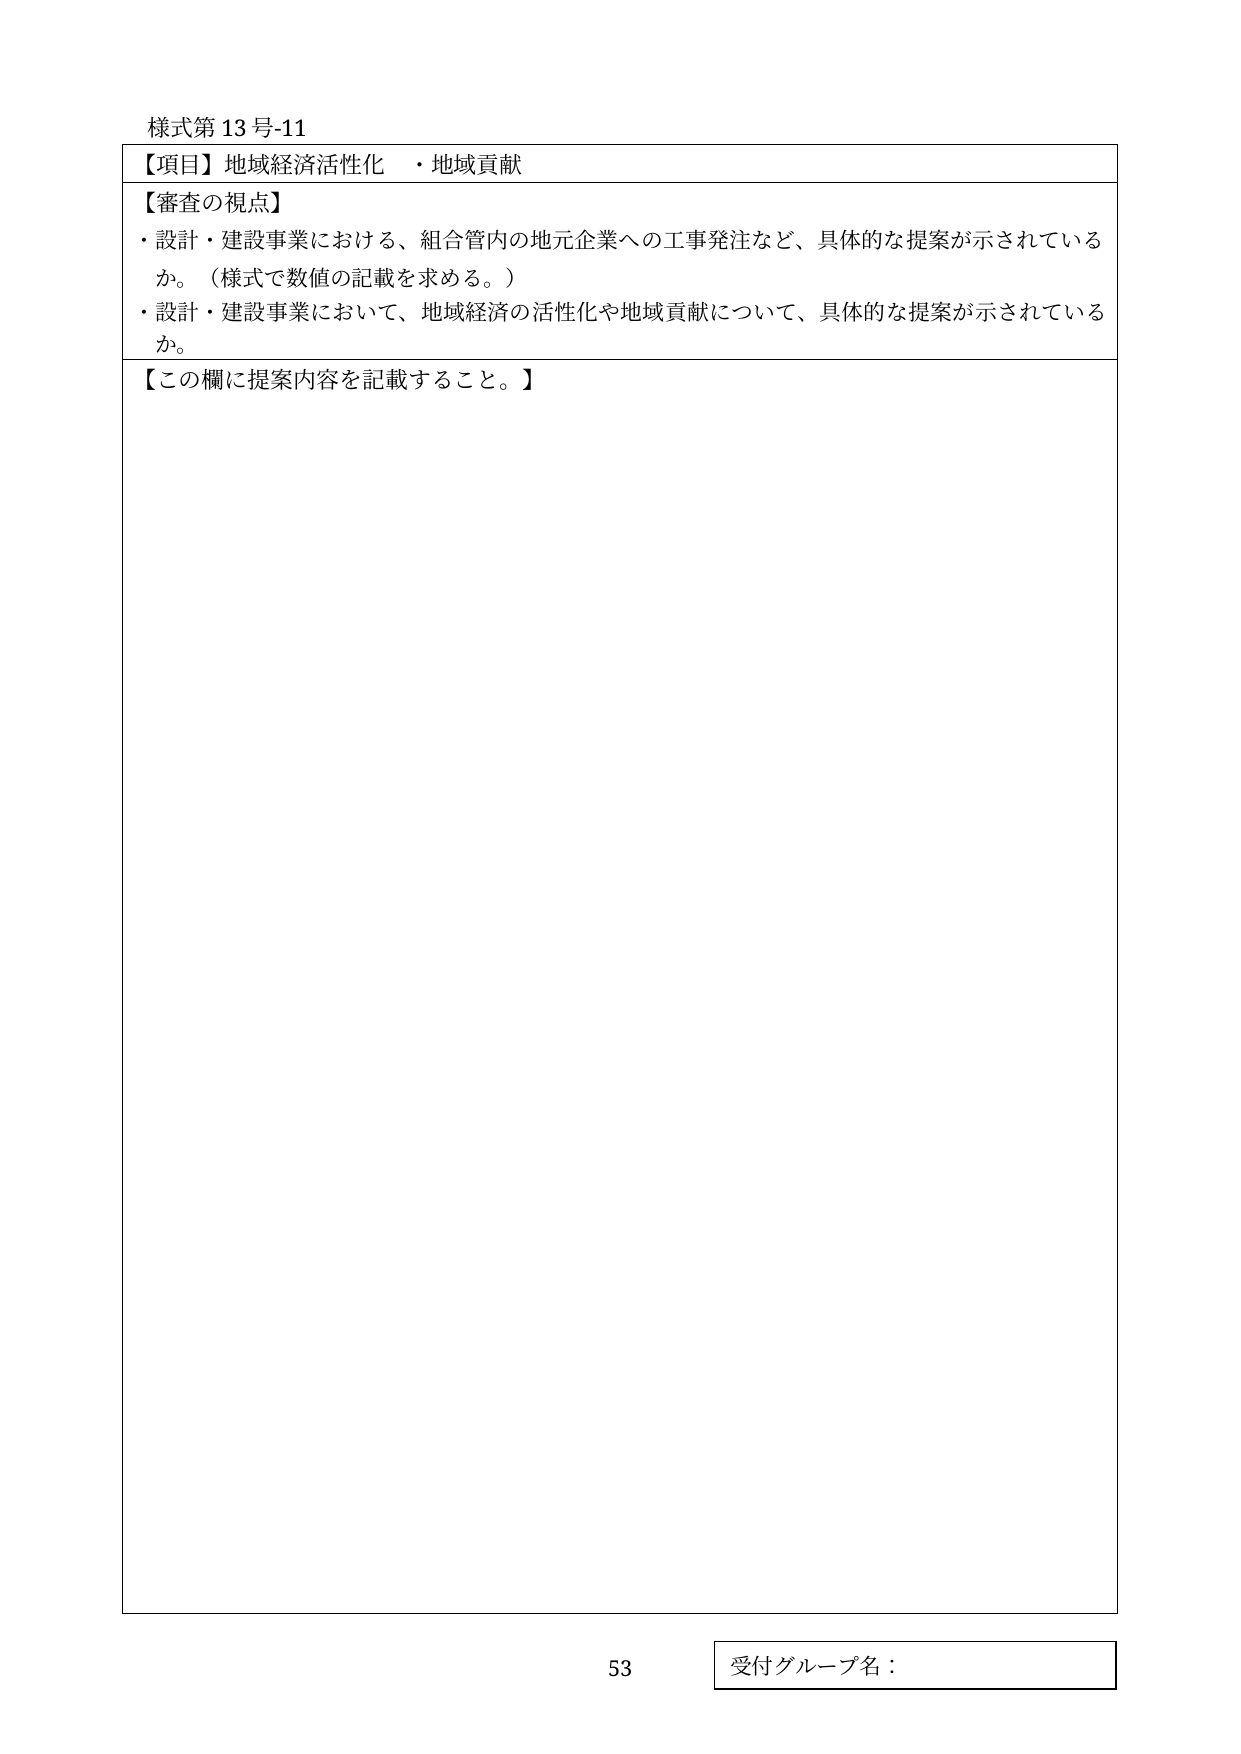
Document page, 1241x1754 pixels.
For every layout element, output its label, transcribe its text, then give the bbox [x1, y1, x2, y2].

text 様式第13号-11 [148, 110, 1092, 143]
table_header 【項目】地域経済活性化 ・地域貢献 [123, 145, 1117, 182]
table_cell 【審査の視点】 ・設計・建設事業における、組合管内の地元企業への工事発注など、具体的な提案が示されているか。（様式で数値の記載を求める。） ・設計・建設事業において、地域経済の活性化や地域貢献について、具体的な提案が示されているか。 [123, 183, 1117, 358]
table_cell 【この欄に提案内容を記載すること。】 [123, 360, 1117, 1613]
